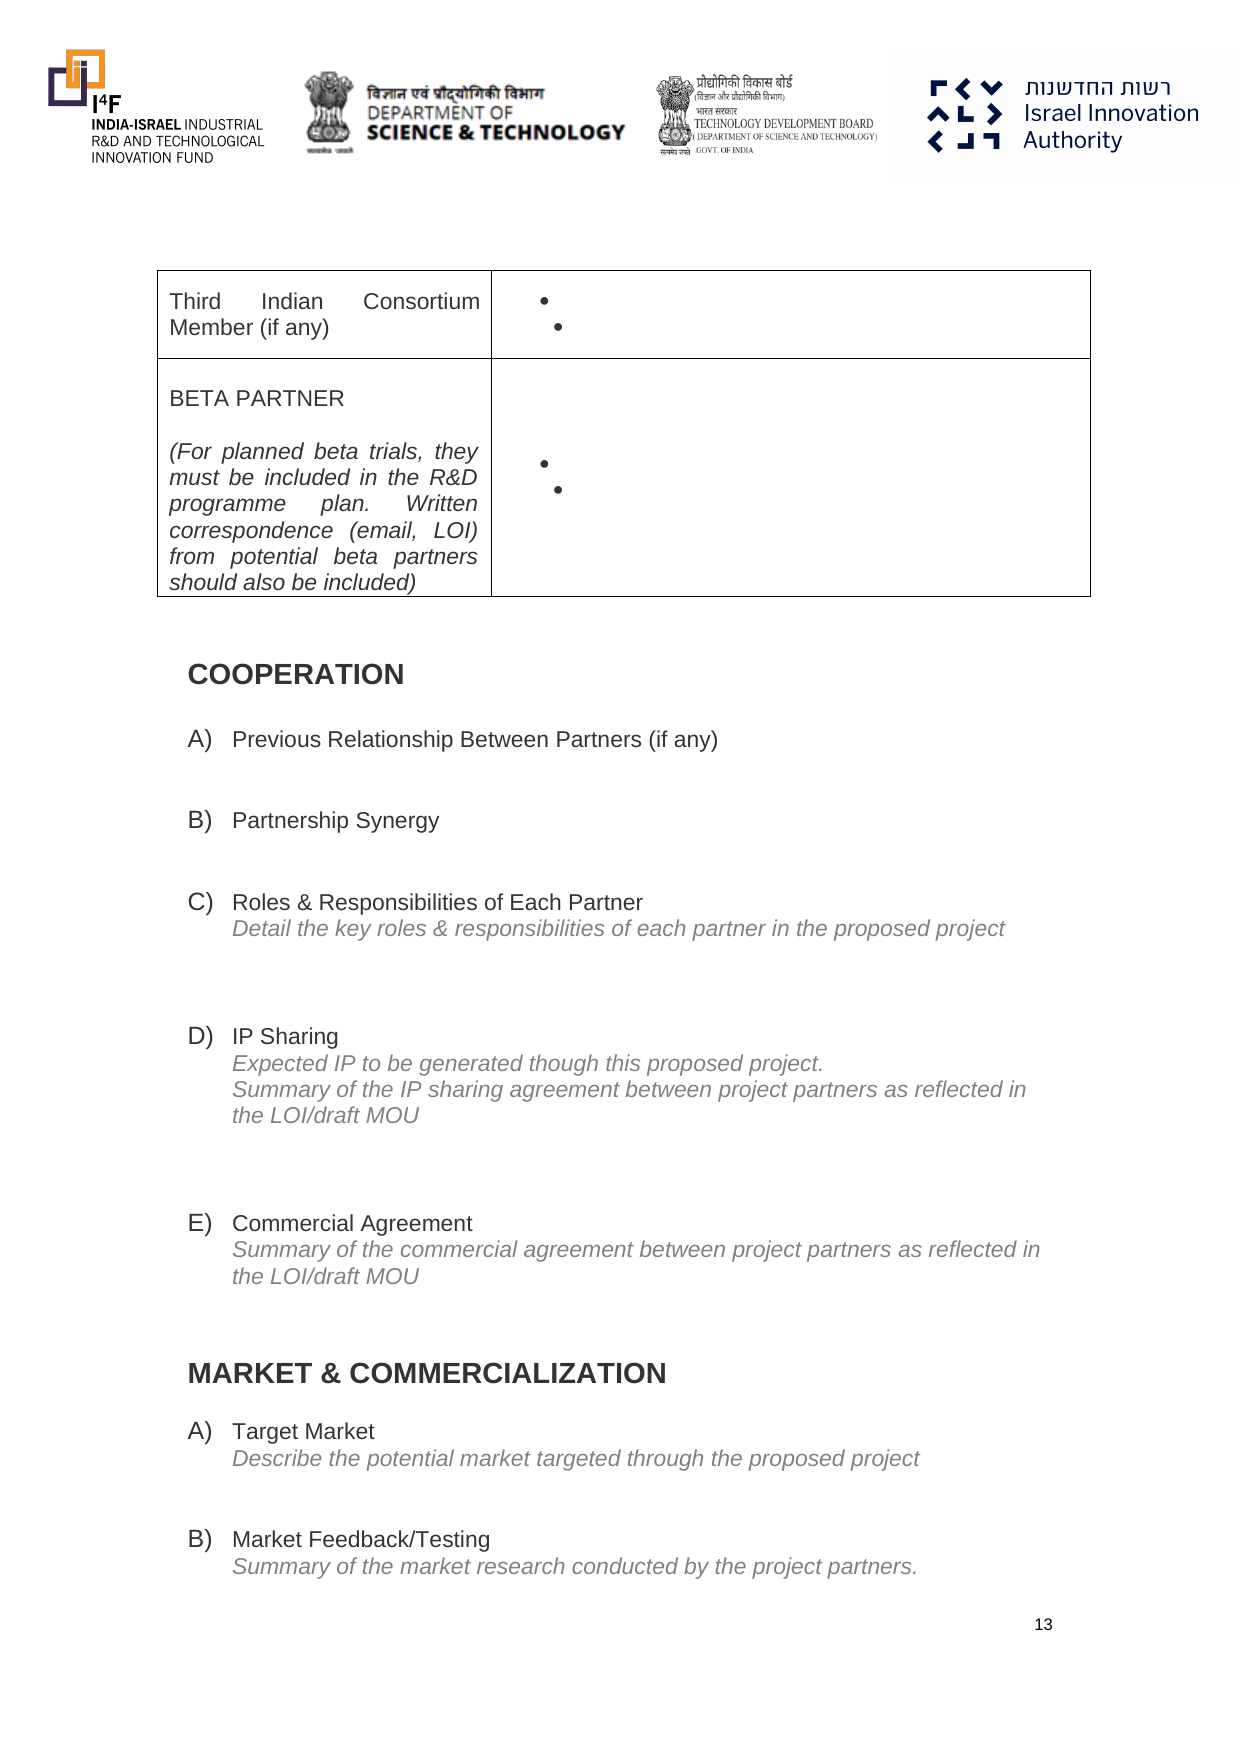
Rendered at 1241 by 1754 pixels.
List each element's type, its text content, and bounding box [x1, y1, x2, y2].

list Commercial Agreement [187, 1208, 1053, 1236]
list Summary of the commercial agreement between project partners as reflected in the LOI/draft MOU [232, 1236, 1053, 1289]
text MARKET & COMMERCIALIZATION [187, 1356, 1053, 1390]
picture [291, 31, 636, 188]
text Describe the potential market targeted through the proposed project [232, 1445, 1053, 1471]
table_cell Third Indian Consortium Member (if any) [158, 271, 491, 357]
text Detail the key roles & responsibilities of each partner in the proposed project [232, 915, 1053, 942]
text COOPERATION [187, 657, 1053, 690]
picture [653, 62, 880, 157]
list Target Market [187, 1416, 1053, 1445]
table_cell BETA PARTNER (For planned beta trials, they must be included in the R&D programme plan. Written correspondence (email, LOI) from potential beta partners should also be included) [158, 359, 491, 596]
table_cell [492, 271, 1090, 357]
list Expected IP to be generated though this proposed project. [232, 1049, 1053, 1076]
picture [886, 44, 1239, 186]
list Partnership Synergy [187, 805, 1053, 834]
list Previous Relationship Between Partners (if any) [187, 724, 1053, 752]
list Summary of the IP sharing agreement between project partners as reflected in the LOI/draft MOU [232, 1076, 1053, 1129]
table_cell [492, 359, 1090, 596]
list Summary of the market research conducted by the project partners. [232, 1553, 1053, 1579]
list Roles & Responsibilities of Each Partner [187, 887, 1053, 915]
picture [37, 43, 274, 175]
list IP Sharing [187, 1021, 1053, 1049]
list Market Feedback/Testing [187, 1524, 1053, 1553]
